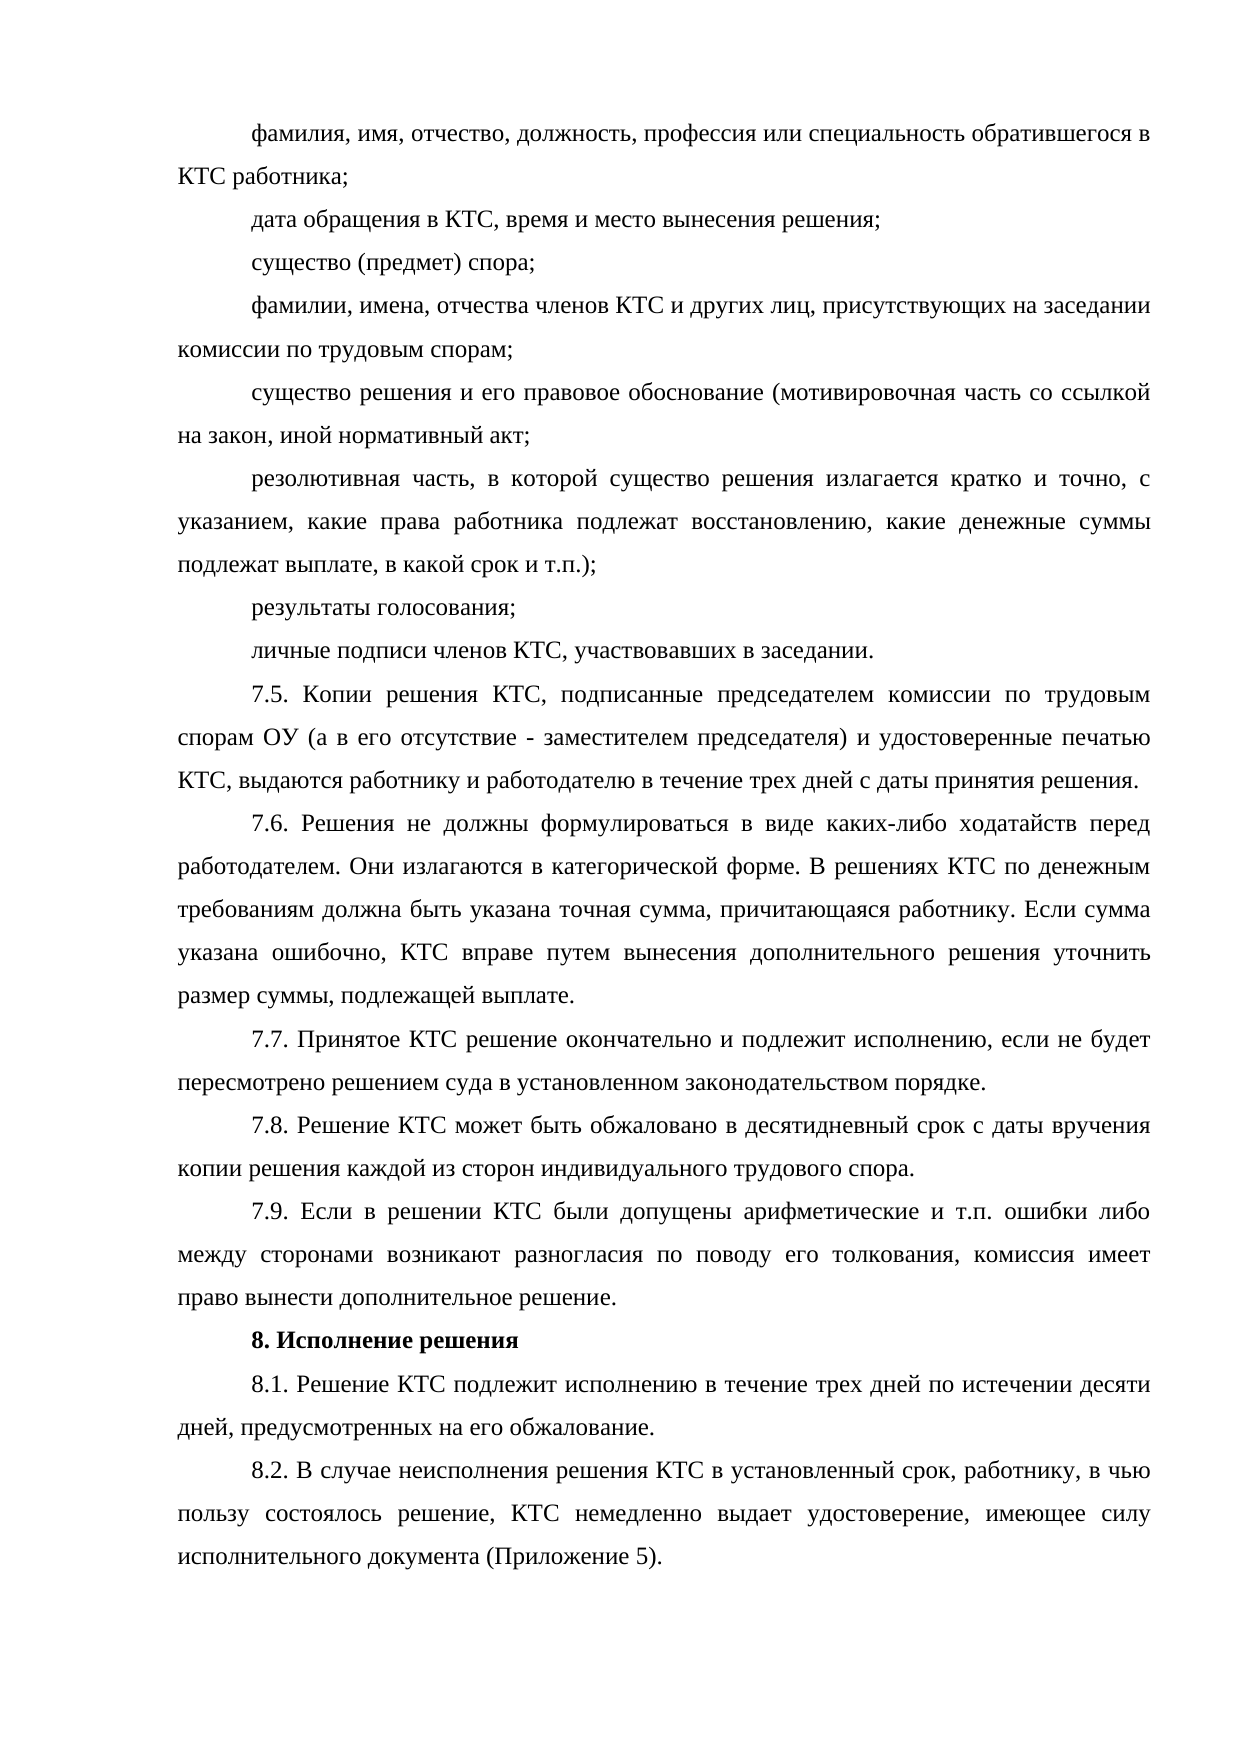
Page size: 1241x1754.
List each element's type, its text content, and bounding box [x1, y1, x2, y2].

text резолютивная часть, в которой существо решения излагается кратко и точно, с указанием, какие права работника подлежат восстановлению, какие денежные суммы подлежат выплате, в какой срок и т.п.); [177, 463, 1152, 578]
text 7.9. Если в решении КТС были допущены арифметические и т.п. ошибки либо между сторонами возникают разногласия по поводу его толкования, комиссия имеет право вынести дополнительное решение. [177, 1196, 1152, 1311]
text 8.2. В случае неисполнения решения КТС в установленный срок, работнику, в чью пользу состоялось решение, КТС немедленно выдает удостоверение, имеющее силу исполнительного документа (Приложение 5). [177, 1455, 1152, 1570]
text существо решения и его правовое обоснование (мотивировочная часть со ссылкой на закон, иной нормативный акт; [177, 377, 1152, 449]
text существо (предмет) спора; [177, 247, 1152, 276]
text результаты голосования; [177, 592, 1152, 621]
text 7.6. Решения не должны формулироваться в виде каких-либо ходатайств перед работодателем. Они излагаются в категорической форме. В решениях КТС по денежным требованиям должна быть указана точная сумма, причитающаяся работнику. Если сумма указана ошибочно, КТС вправе путем вынесения дополнительного решения уточнить размер суммы, подлежащей выплате. [177, 808, 1152, 1009]
text фамилия, имя, отчество, должность, профессия или специальность обратившегося в КТС работника; [177, 118, 1152, 190]
text 7.5. Копии решения КТС, подписанные председателем комиссии по трудовым спорам ОУ (а в его отсутствие - заместителем председателя) и удостоверенные печатью КТС, выдаются работнику и работодателю в течение трех дней с даты принятия решения. [177, 679, 1152, 794]
text 7.7. Принятое КТС решение окончательно и подлежит исполнению, если не будет пересмотрено решением суда в установленном законодательством порядке. [177, 1024, 1152, 1096]
text 7.8. Решение КТС может быть обжаловано в десятидневный срок с даты вручения копии решения каждой из сторон индивидуального трудового спора. [177, 1110, 1152, 1182]
text дата обращения в КТС, время и место вынесения решения; [177, 204, 1152, 233]
text 8. Исполнение решения [177, 1326, 1152, 1354]
text личные подписи членов КТС, участвовавших в заседании. [177, 636, 1152, 664]
text фамилии, имена, отчества членов КТС и других лиц, присутствующих на заседании комиссии по трудовым спорам; [177, 291, 1152, 362]
text 8.1. Решение КТС подлежит исполнению в течение трех дней по истечении десяти дней, предусмотренных на его обжалование. [177, 1369, 1152, 1441]
